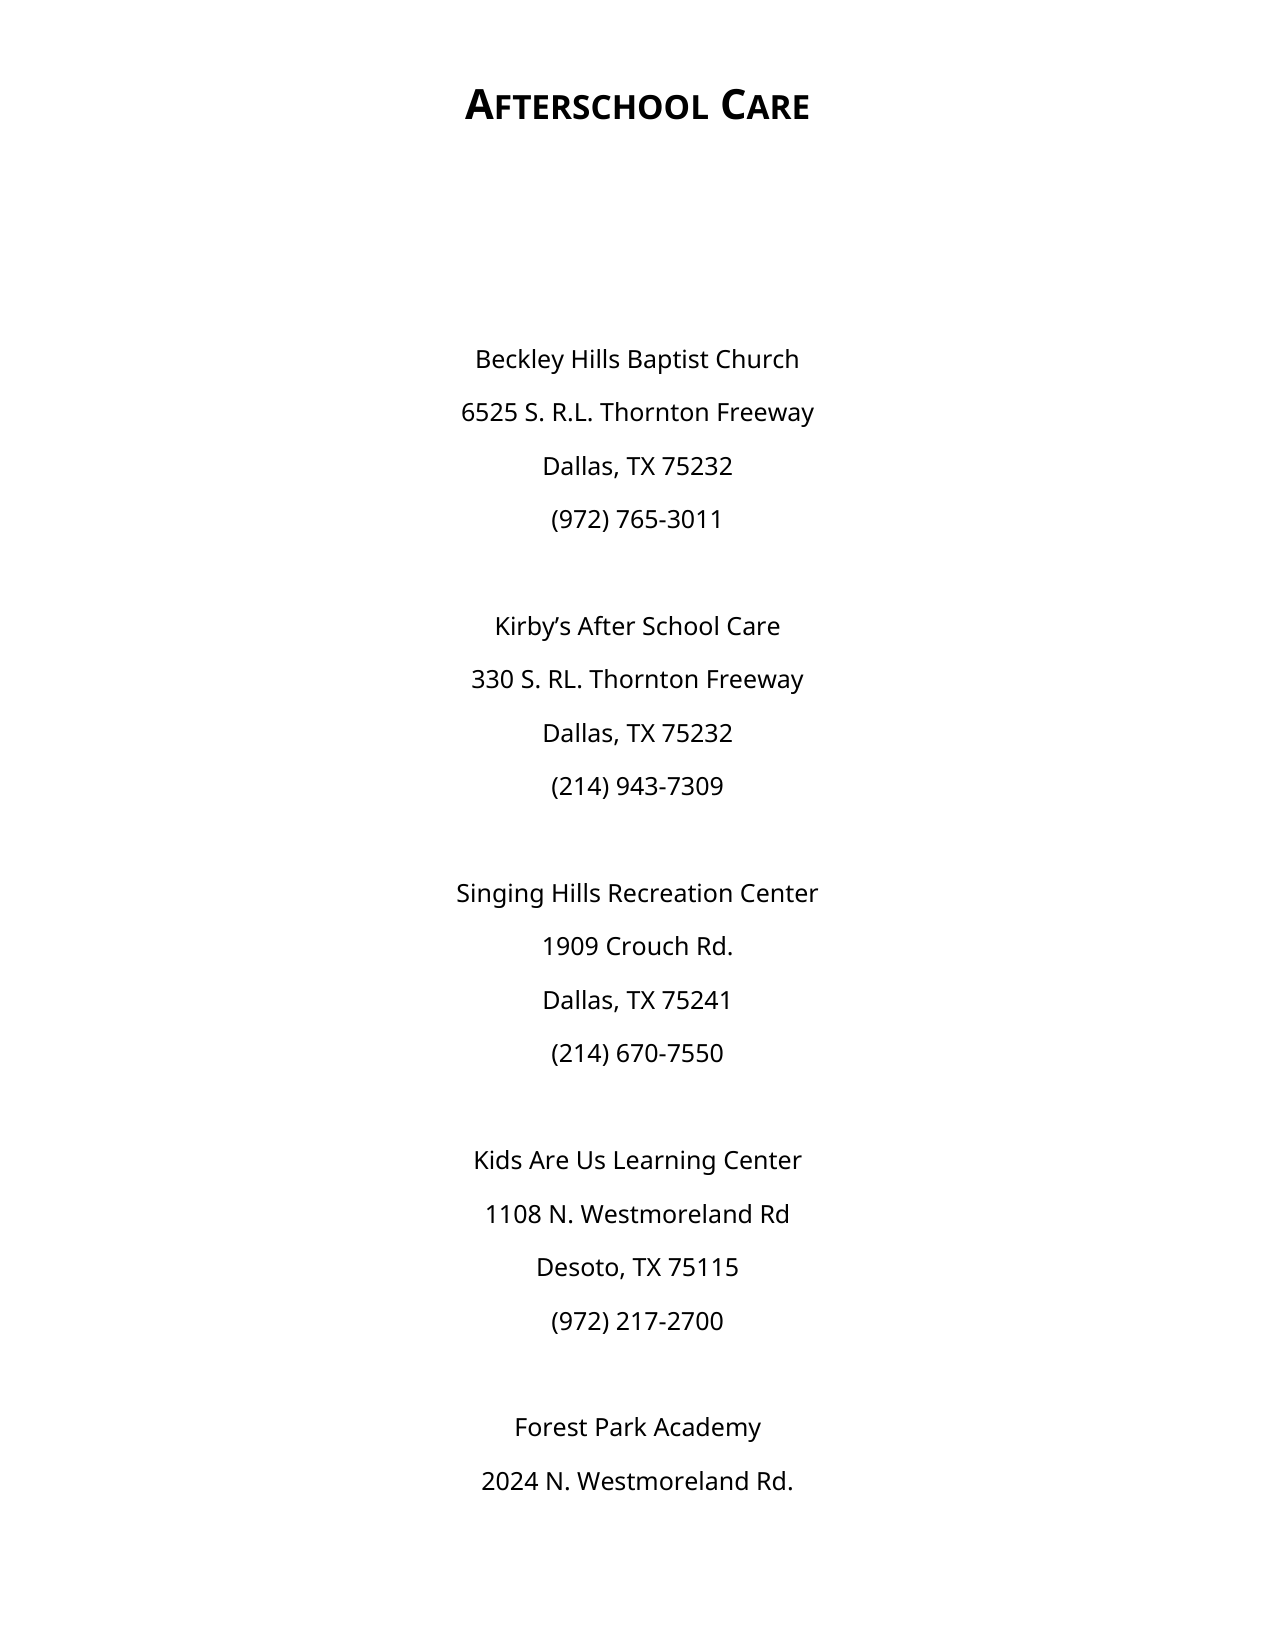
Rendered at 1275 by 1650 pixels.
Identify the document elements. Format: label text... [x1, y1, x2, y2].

text (214) 670-7550 [150, 1036, 1125, 1070]
text 2024 N. Westmoreland Rd. [150, 1463, 1125, 1497]
text Dallas, TX 75241 [150, 982, 1125, 1017]
text Kirby’s After School Care [150, 608, 1125, 642]
text Desoto, TX 75115 [150, 1250, 1125, 1284]
text Forest Park Academy [150, 1410, 1125, 1444]
text Kids Are Us Learning Center [150, 1143, 1125, 1177]
text (214) 943-7309 [150, 769, 1125, 803]
text (972) 765-3011 [150, 502, 1125, 536]
text (972) 217-2700 [150, 1303, 1125, 1337]
text Singing Hills Recreation Center [150, 876, 1125, 910]
text 1909 Crouch Rd. [150, 929, 1125, 963]
text Dallas, TX 75232 [150, 715, 1125, 749]
text 6525 S. R.L. Thornton Freeway [150, 395, 1125, 429]
text Beckley Hills Baptist Church [150, 341, 1125, 375]
text 330 S. RL. Thornton Freeway [150, 662, 1125, 696]
text 1108 N. Westmoreland Rd [150, 1196, 1125, 1230]
text Dallas, TX 75232 [150, 448, 1125, 482]
